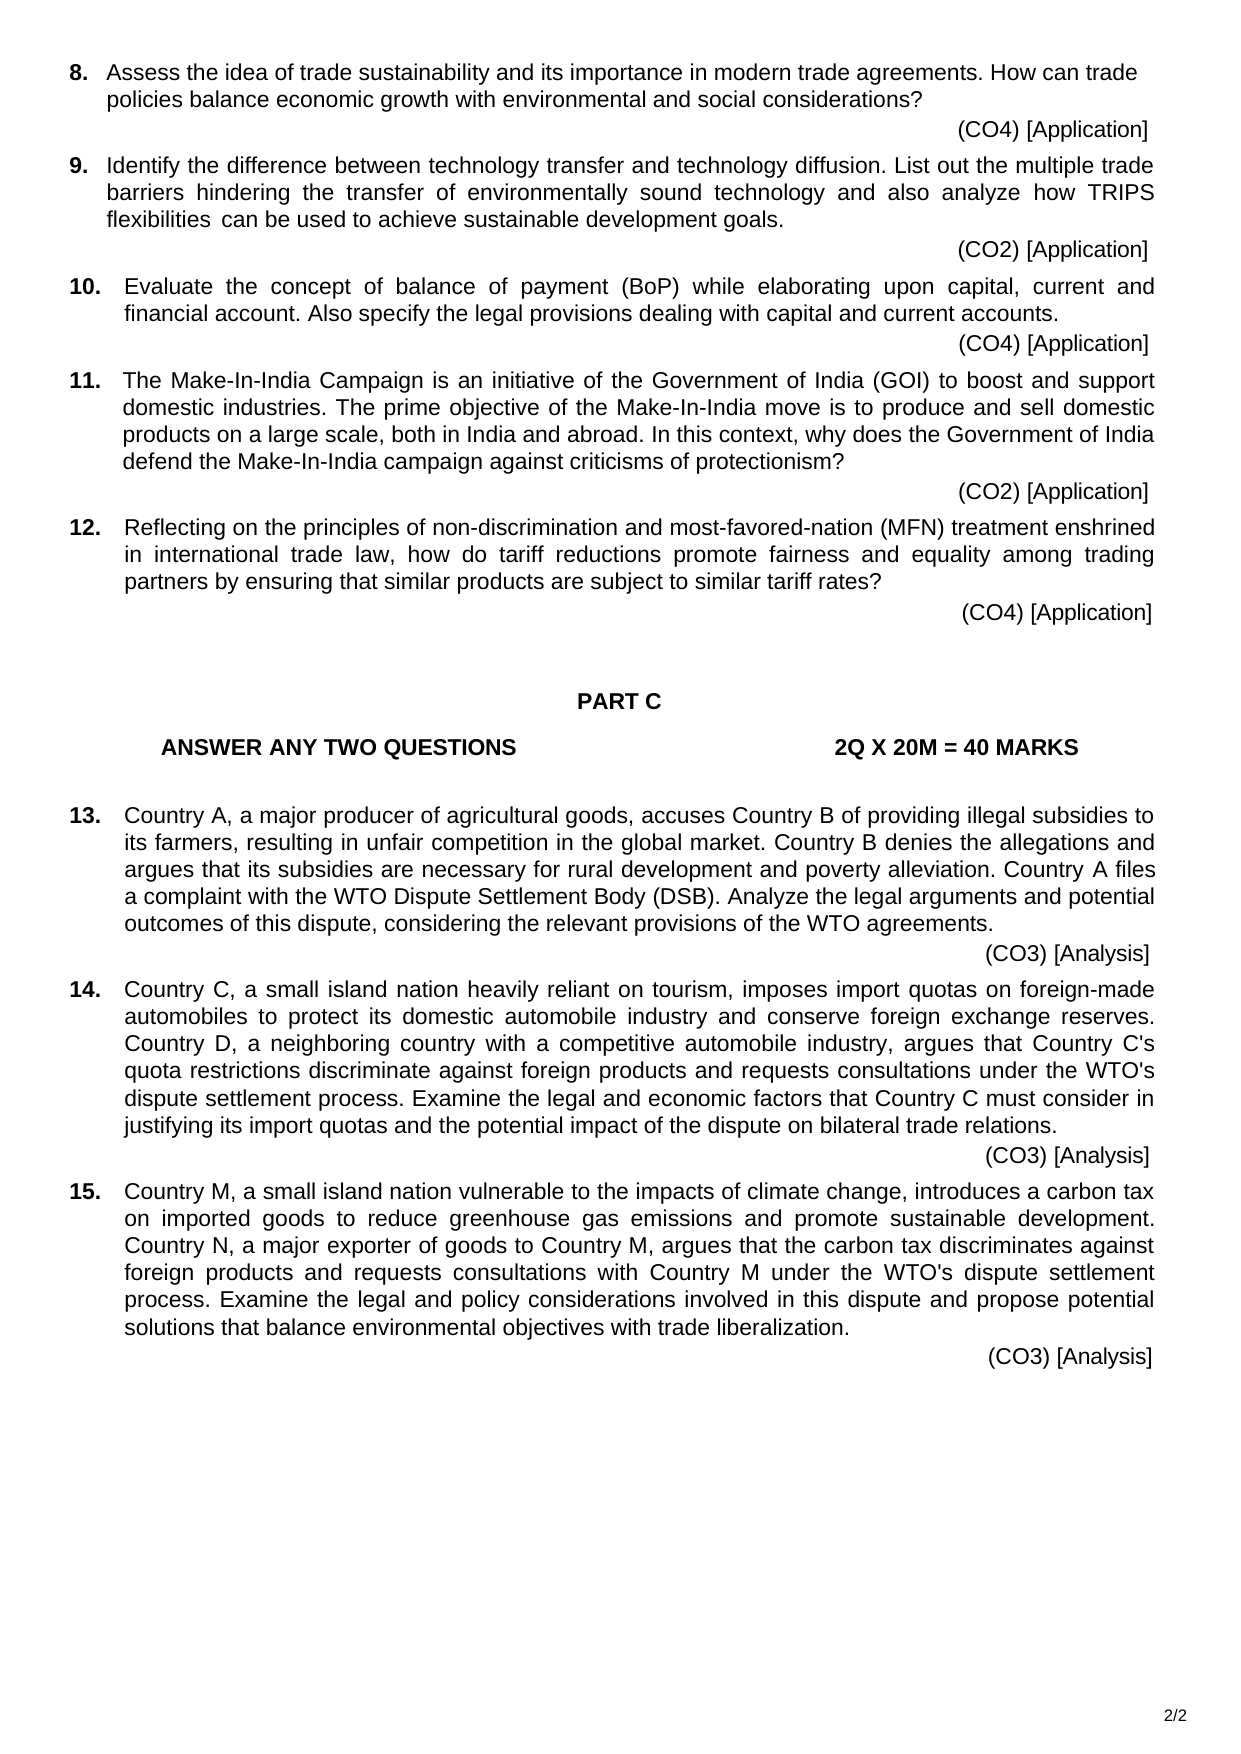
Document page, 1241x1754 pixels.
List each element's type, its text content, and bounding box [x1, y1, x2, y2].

list Identify the difference between technology transfer and technology diffusion. List out the multiple trade barriers hindering the transfer of environmentally sound technology and also analyze how TRIPS flexibilities can be used to achieve sustainable development goals. [69, 152, 1155, 233]
text (CO2) [Application] [957, 236, 1194, 263]
list Country M, a small island nation vulnerable to the impacts of climate change, introduces a carbon tax on imported goods to reduce greenhouse gas emissions and promote sustainable development. Country N, a major exporter of goods to Country M, argues that the carbon tax discriminates against foreign products and requests consultations with Country M under the WTO's dispute settlement process. Examine the legal and policy considerations involved in this dispute and propose potential solutions that balance environmental objectives with trade liberalization. [69, 1178, 1156, 1340]
text PART C [54, 688, 1185, 714]
text (CO4) [Application] [957, 116, 1194, 142]
list Country C, a small island nation heavily reliant on tourism, imposes import quotas on foreign-made automobiles to protect its domestic automobile industry and conserve foreign exchange reserves. Country D, a neighboring country with a competitive automobile industry, argues that Country C's quota restrictions discriminate against foreign products and requests consultations under the WTO's dispute settlement process. Examine the legal and economic factors that Country C must consider in justifying its import quotas and the potential impact of the dispute on bilateral trade relations. [69, 976, 1156, 1138]
text (CO3) [Analysis] [54, 1343, 1153, 1369]
text (CO2) [Application] [958, 478, 1194, 504]
text ANSWER ANY TWO QUESTIONS 2Q X 20M = 40 MARKS [54, 734, 1185, 760]
list Evaluate the concept of balance of payment (BoP) while elaborating upon capital, current and financial account. Also specify the legal provisions dealing with capital and current accounts. [69, 273, 1156, 326]
text (CO3) [Analysis] [985, 940, 1194, 966]
list Country A, a major producer of agricultural goods, accuses Country B of providing illegal subsidies to its farmers, resulting in unfair competition in the global market. Country B denies the allegations and argues that its subsidies are necessary for rural development and poverty alleviation. Country A files a complaint with the WTO Dispute Settlement Body (DSB). Analyze the legal arguments and potential outcomes of this dispute, considering the relevant provisions of the WTO agreements. [69, 802, 1156, 936]
text (CO3) [Analysis] [985, 1142, 1194, 1168]
list Reflecting on the principles of non-discrimination and most-favored-nation (MFN) treatment enshrined in international trade law, how do tariff reductions promote fairness and equality among trading partners by ensuring that similar products are subject to similar tariff rates? [69, 514, 1156, 595]
text (CO4) [Application] [54, 598, 1153, 625]
list Assess the idea of trade sustainability and its importance in modern trade agreements. How can trade policies balance economic growth with environmental and social considerations? [69, 59, 1155, 112]
list The Make-In-India Campaign is an initiative of the Government of India (GOI) to boost and support domestic industries. The prime objective of the Make-In-India move is to produce and sell domestic products on a large scale, both in India and abroad. In this context, why does the Government of India defend the Make-In-India campaign against criticisms of protectionism? [69, 367, 1156, 474]
text (CO4) [Application] [958, 330, 1194, 356]
